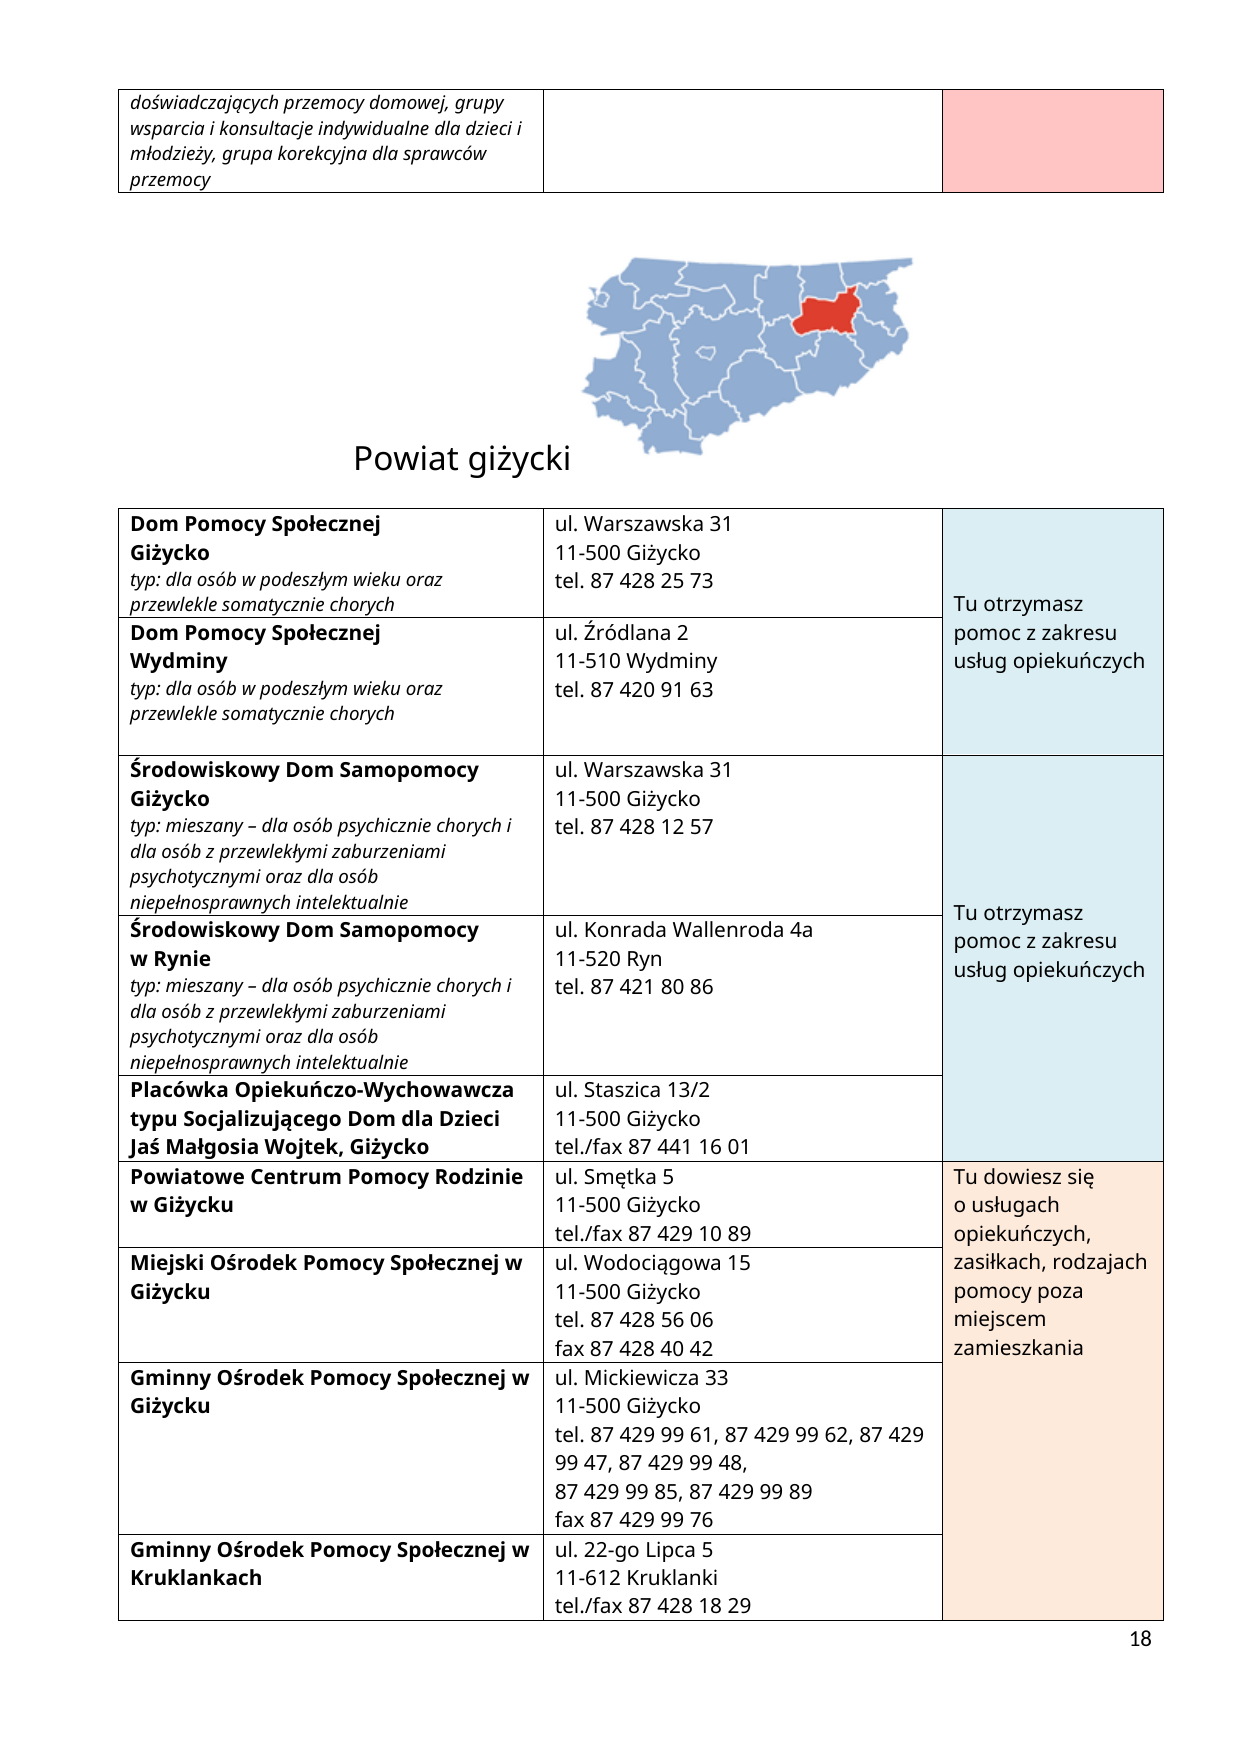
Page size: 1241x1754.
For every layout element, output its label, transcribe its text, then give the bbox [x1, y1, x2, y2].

table_cell Tu dowiesz się o usługach opiekuńczych, zasiłkach, rodzajach pomocy poza miejscem zamieszkania [943, 1162, 1163, 1620]
table_cell ul. Konrada Wallenroda 4a 11-520 Ryn tel. 87 421 80 86 [544, 916, 942, 1074]
table_cell ul. Źródlana 2 11-510 Wydminy tel. 87 420 91 63 [544, 618, 942, 754]
table_cell Dom Pomocy Społecznej Wydminy typ: dla osób w podeszłym wieku oraz przewlekle somatycznie chorych [119, 618, 543, 754]
table_cell Miejski Ośrodek Pomocy Społecznej w Giżycku [119, 1248, 543, 1362]
table_cell ul. Staszica 13/2 11-500 Giżycko tel./fax 87 441 16 01 [544, 1076, 942, 1161]
table_cell ul. Wodociągowa 15 11-500 Giżycko tel. 87 428 56 06 fax 87 428 40 42 [544, 1248, 942, 1362]
picture [577, 255, 917, 471]
table_cell ul. Smętka 5 11-500 Giżycko tel./fax 87 429 10 89 [544, 1162, 942, 1247]
table_cell ul. 22-go Lipca 5 11-612 Kruklanki tel./fax 87 428 18 29 [544, 1535, 942, 1620]
table_header Tu otrzymasz pomoc z zakresu usług opiekuńczych [943, 509, 1163, 754]
table_cell ul. Mickiewicza 33 11-500 Giżycko tel. 87 429 99 61, 87 429 99 62, 87 429 99 47, 87 429 99 48, 87 429 99 85, 87 429 99 89 fax 87 429 99 76 [544, 1363, 942, 1534]
table_header ul. Warszawska 31 11-500 Giżycko tel. 87 428 25 73 [544, 509, 942, 617]
table_cell Gminny Ośrodek Pomocy Społecznej w Kruklankach [119, 1535, 543, 1620]
table_cell Powiatowe Centrum Pomocy Rodzinie w Giżycku [119, 1162, 543, 1247]
table_cell ul. Warszawska 31 11-500 Giżycko tel. 87 428 12 57 [544, 756, 942, 914]
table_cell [119, 90, 543, 192]
table_cell Gminny Ośrodek Pomocy Społecznej w Giżycku [119, 1363, 543, 1534]
table_cell Środowiskowy Dom Samopomocy Giżycko typ: mieszany – dla osób psychicznie chorych i dla osób z przewlekłymi zaburzeniami psychotycznymi oraz dla osób niepełnosprawnych intelektualnie [119, 756, 543, 914]
table_header Dom Pomocy Społecznej Giżycko typ: dla osób w podeszłym wieku oraz przewlekle somatycznie chorych [119, 509, 543, 617]
table_cell Środowiskowy Dom Samopomocy w Rynie typ: mieszany – dla osób psychicznie chorych i dla osób z przewlekłymi zaburzeniami psychotycznymi oraz dla osób niepełnosprawnych intelektualnie [119, 916, 543, 1074]
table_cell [544, 90, 942, 192]
table_cell Tu otrzymasz pomoc z zakresu usług opiekuńczych [943, 756, 1163, 1161]
table_cell Placówka Opiekuńczo-Wychowawcza typu Socjalizującego Dom dla Dzieci Jaś Małgosia Wojtek, Giżycko [119, 1076, 543, 1161]
